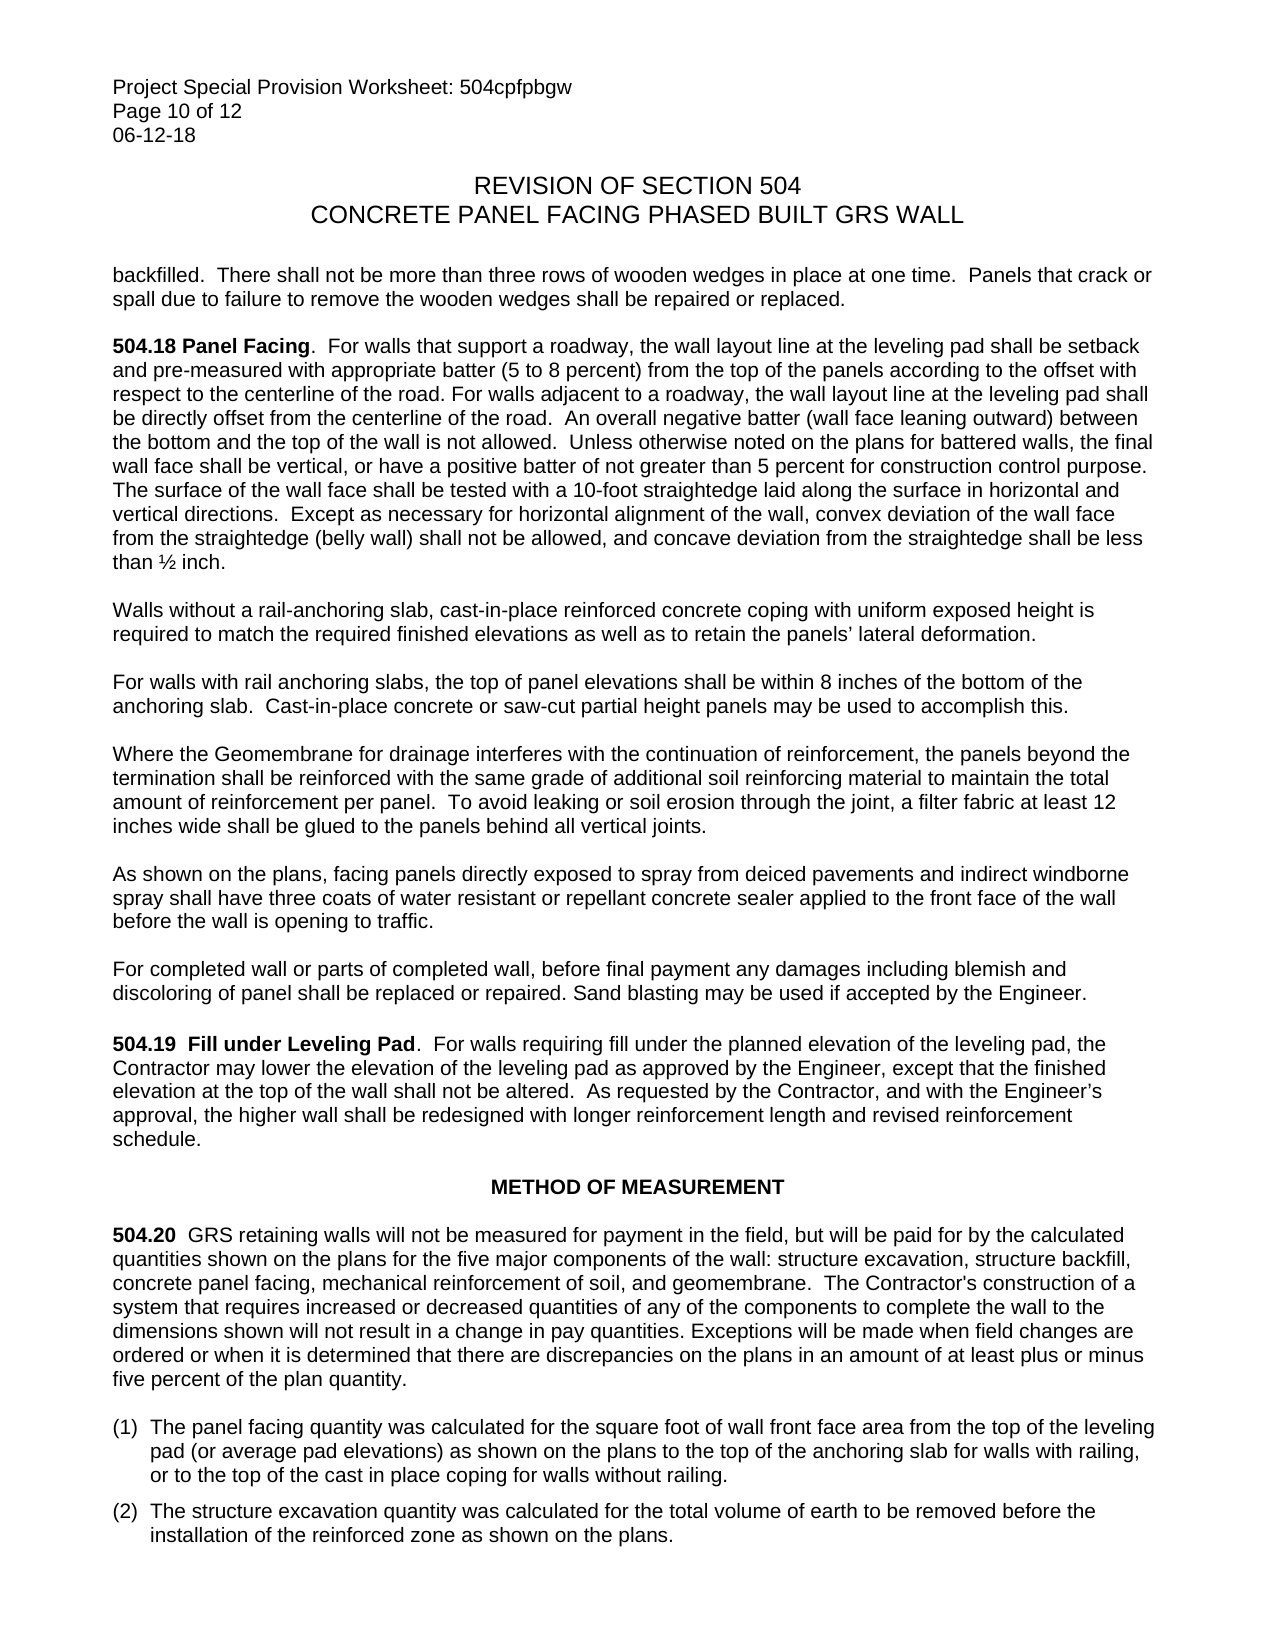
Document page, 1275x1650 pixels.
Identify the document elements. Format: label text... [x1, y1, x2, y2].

text For completed wall or parts of completed wall, before final payment any damages including blemish and discoloring of panel shall be replaced or repaired. Sand blasting may be used if accepted by the Engineer. [112, 957, 1162, 1005]
text Walls without a rail-anchoring slab, cast-in-place reinforced concrete coping with uniform exposed height is required to match the required finished elevations as well as to retain the panels’ lateral deformation. [112, 598, 1162, 646]
text METHOD OF MEASUREMENT [112, 1175, 1162, 1199]
text 504.18 Panel Facing. For walls that support a roadway, the wall layout line at the leveling pad shall be setback and pre-measured with appropriate batter (5 to 8 percent) from the top of the panels according to the offset with respect to the centerline of the road. For walls adjacent to a roadway, the wall layout line at the leveling pad shall be directly offset from the centerline of the road. An overall negative batter (wall face leaning outward) between the bottom and the top of the wall is not allowed. Unless otherwise noted on the plans for battered walls, the final wall face shall be vertical, or have a positive batter of not greater than 5 percent for construction control purpose. The surface of the wall face shall be tested with a 10-foot straightedge laid along the surface in horizontal and vertical directions. Except as necessary for horizontal alignment of the wall, convex deviation of the wall face from the straightedge (belly wall) shall not be allowed, and concave deviation from the straightedge shall be less than ½ inch. [112, 334, 1162, 574]
list The structure excavation quantity was calculated for the total volume of earth to be removed before the installation of the reinforced zone as shown on the plans. [112, 1499, 1162, 1547]
text 504.19 Fill under Leveling Pad. For walls requiring fill under the planned elevation of the leveling pad, the Contractor may lower the elevation of the leveling pad as approved by the Engineer, except that the finished elevation at the top of the wall shall not be altered. As requested by the Contractor, and with the Engineer’s approval, the higher wall shall be redesigned with longer reinforcement length and revised reinforcement schedule. [112, 1031, 1162, 1151]
list The panel facing quantity was calculated for the square foot of wall front face area from the top of the leveling pad (or average pad elevations) as shown on the plans to the top of the anchoring slab for walls with railing, or to the top of the cast in place coping for walls without railing. [112, 1415, 1162, 1487]
text 504.20 GRS retaining walls will not be measured for payment in the field, but will be paid for by the calculated quantities shown on the plans for the five major components of the wall: structure excavation, structure backfill, concrete panel facing, mechanical reinforcement of soil, and geomembrane. The Contractor's construction of a system that requires increased or decreased quantities of any of the components to complete the wall to the dimensions shown will not result in a change in pay quantities. Exceptions will be made when field changes are ordered or when it is determined that there are discrepancies on the plans in an amount of at least plus or minus five percent of the plan quantity. [112, 1223, 1162, 1391]
text As shown on the plans, facing panels directly exposed to spray from deiced pavements and indirect windborne spray shall have three coats of water resistant or repellant concrete sealer applied to the front face of the wall before the wall is opening to traffic. [112, 861, 1162, 933]
text For walls with rail anchoring slabs, the top of panel elevations shall be within 8 inches of the bottom of the anchoring slab. Cast-in-place concrete or saw-cut partial height panels may be used to accomplish this. [112, 670, 1162, 718]
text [112, 262, 1162, 310]
text Where the Geomembrane for drainage interferes with the continuation of reinforcement, the panels beyond the termination shall be reinforced with the same grade of additional soil reinforcing material to maintain the total amount of reinforcement per panel. To avoid leaking or soil erosion through the joint, a filter fabric at least 12 inches wide shall be glued to the panels behind all vertical joints. [112, 742, 1162, 837]
